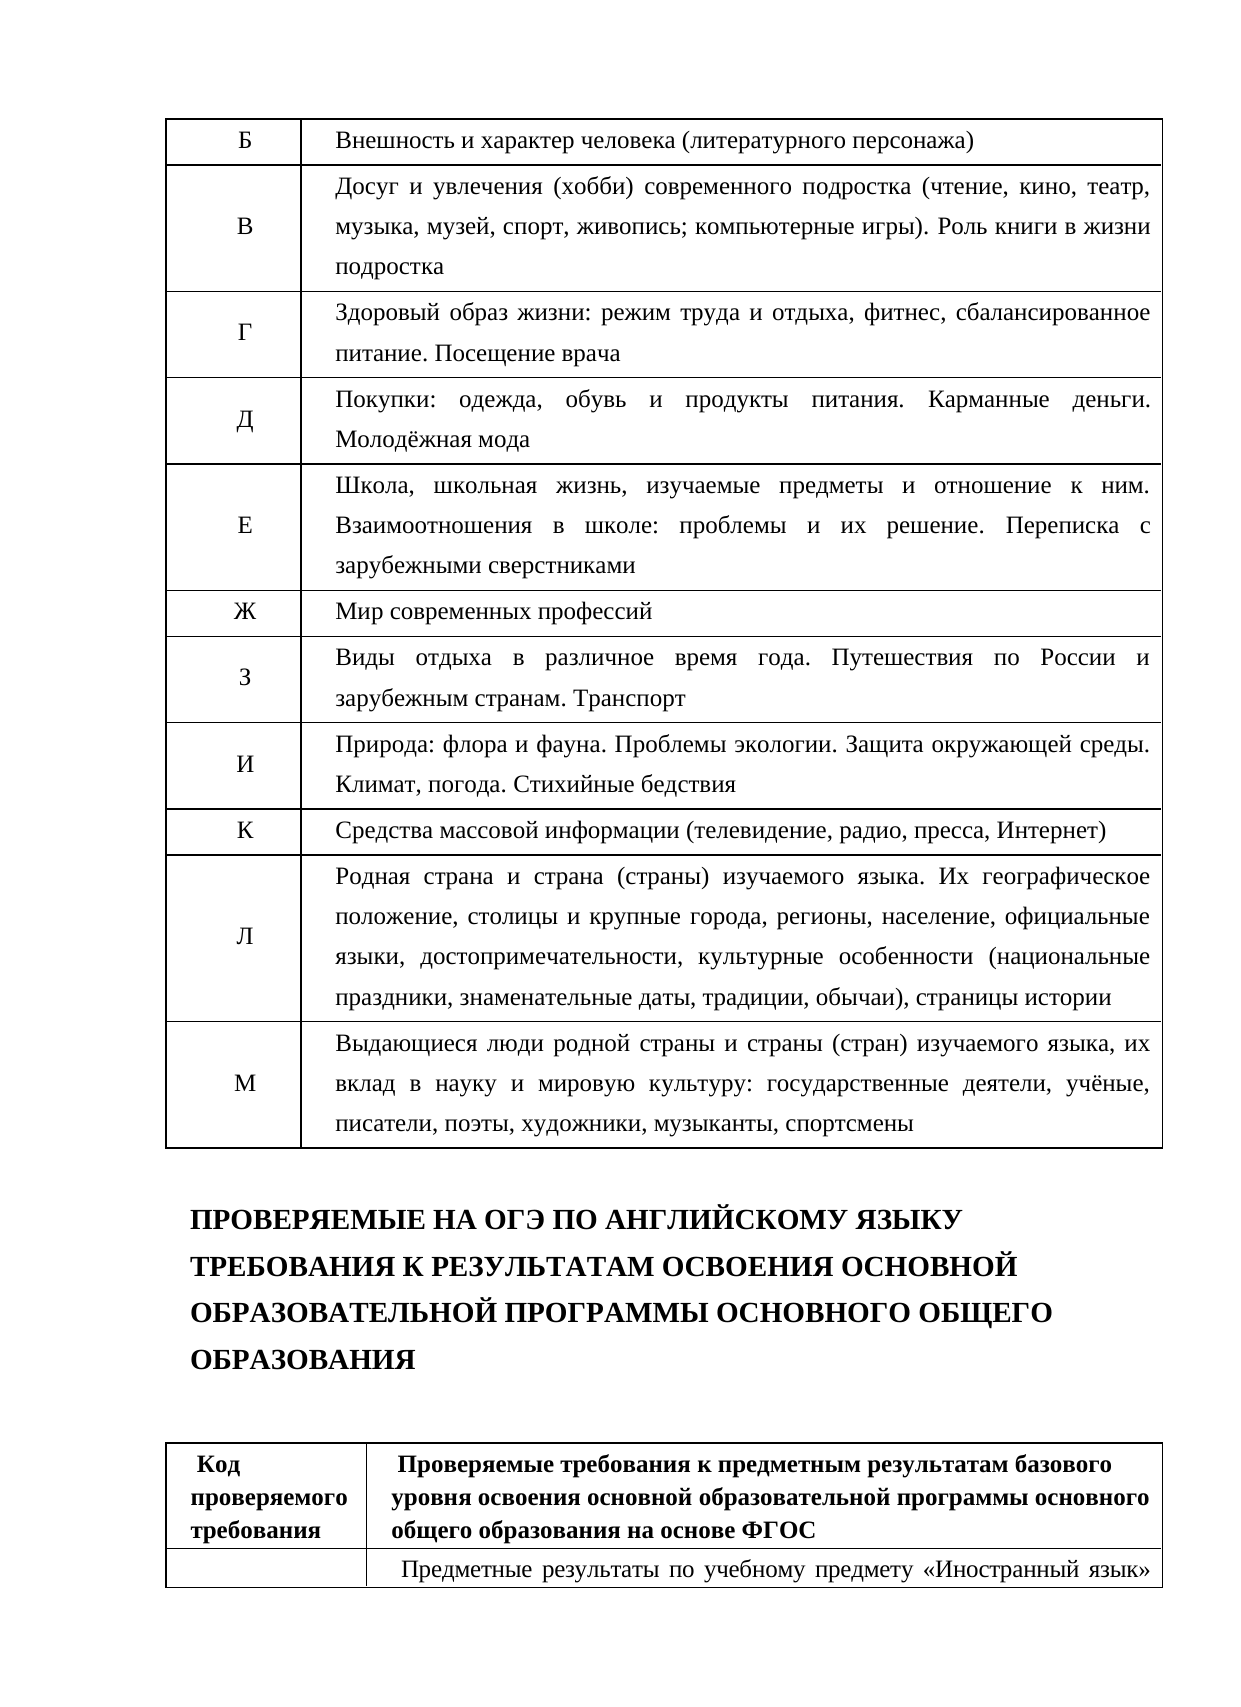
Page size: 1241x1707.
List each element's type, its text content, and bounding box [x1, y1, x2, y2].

table_cell К [167, 810, 300, 854]
table_cell Школа, школьная жизнь, изучаемые предметы и отношение к ним. Взаимоотношения в школе: проблемы и их решение. Переписка с зарубежными сверстниками [302, 463, 1162, 589]
table_cell Средства массовой информации (телевидение, радио, пресса, Интернет) [302, 808, 1162, 854]
table_cell В [167, 166, 300, 291]
table_cell М [167, 1022, 300, 1147]
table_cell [367, 1548, 1162, 1586]
table_cell З [167, 637, 300, 722]
table_header Код проверяемого требования [167, 1444, 366, 1548]
table_cell Д [167, 378, 300, 463]
table_cell [167, 1549, 366, 1586]
table_cell Мир современных профессий [302, 590, 1162, 636]
table_cell И [167, 723, 300, 808]
table_header Проверяемые требования к предметным результатам базового уровня освоения основной образовательной программы основного общего образования на основе ФГОС [367, 1444, 1162, 1548]
table_cell Родная страна и страна (страны) изучаемого языка. Их географическое положение, столицы и крупные города, регионы, население, официальные языки, достопримечательности, культурные особенности (национальные праздники, знаменательные даты, традиции, обычаи), страницы истории [302, 854, 1162, 1021]
table_cell Б [167, 120, 300, 164]
table_cell Ж [167, 591, 300, 636]
table_cell Л [167, 856, 300, 1021]
table_cell Е [167, 465, 300, 589]
table_cell Досуг и увлечения (хобби) современного подростка (чтение, кино, театр, музыка, музей, спорт, живопись; компьютерные игры). Роль книги в жизни подростка [302, 164, 1162, 291]
table_cell Виды отдыха в различное время года. Путешествия по России и зарубежным странам. Транспорт [302, 636, 1162, 722]
table_cell Внешность и характер человека (литературного персонажа) [302, 120, 1162, 164]
table_cell Природа: флора и фауна. Проблемы экологии. Защита окружающей среды. Климат, погода. Стихийные бедствия [302, 722, 1162, 808]
table_cell Г [167, 292, 300, 377]
table_cell Покупки: одежда, обувь и продукты питания. Карманные деньги. Молодёжная мода [302, 377, 1162, 463]
table_cell Здоровый образ жизни: режим труда и отдыха, фитнес, сбалансированное питание. Посещение врача [302, 291, 1162, 377]
table_cell Выдающиеся люди родной страны и страны (стран) изучаемого языка, их вклад в науку и мировую культуру: государственные деятели, учёные, писатели, поэты, художники, музыканты, спортсмены [302, 1021, 1162, 1147]
text ПРОВЕРЯЕМЫЕ НА ОГЭ ПО АНГЛИЙСКОМУ ЯЗЫКУ ТРЕБОВАНИЯ К РЕЗУЛЬТАТАМ ОСВОЕНИЯ ОСНОВНОЙ ОБРАЗОВАТЕЛЬНОЙ ПРОГРАММЫ ОСНОВНОГО ОБЩЕГО ОБРАЗОВАНИЯ [190, 1202, 1152, 1376]
